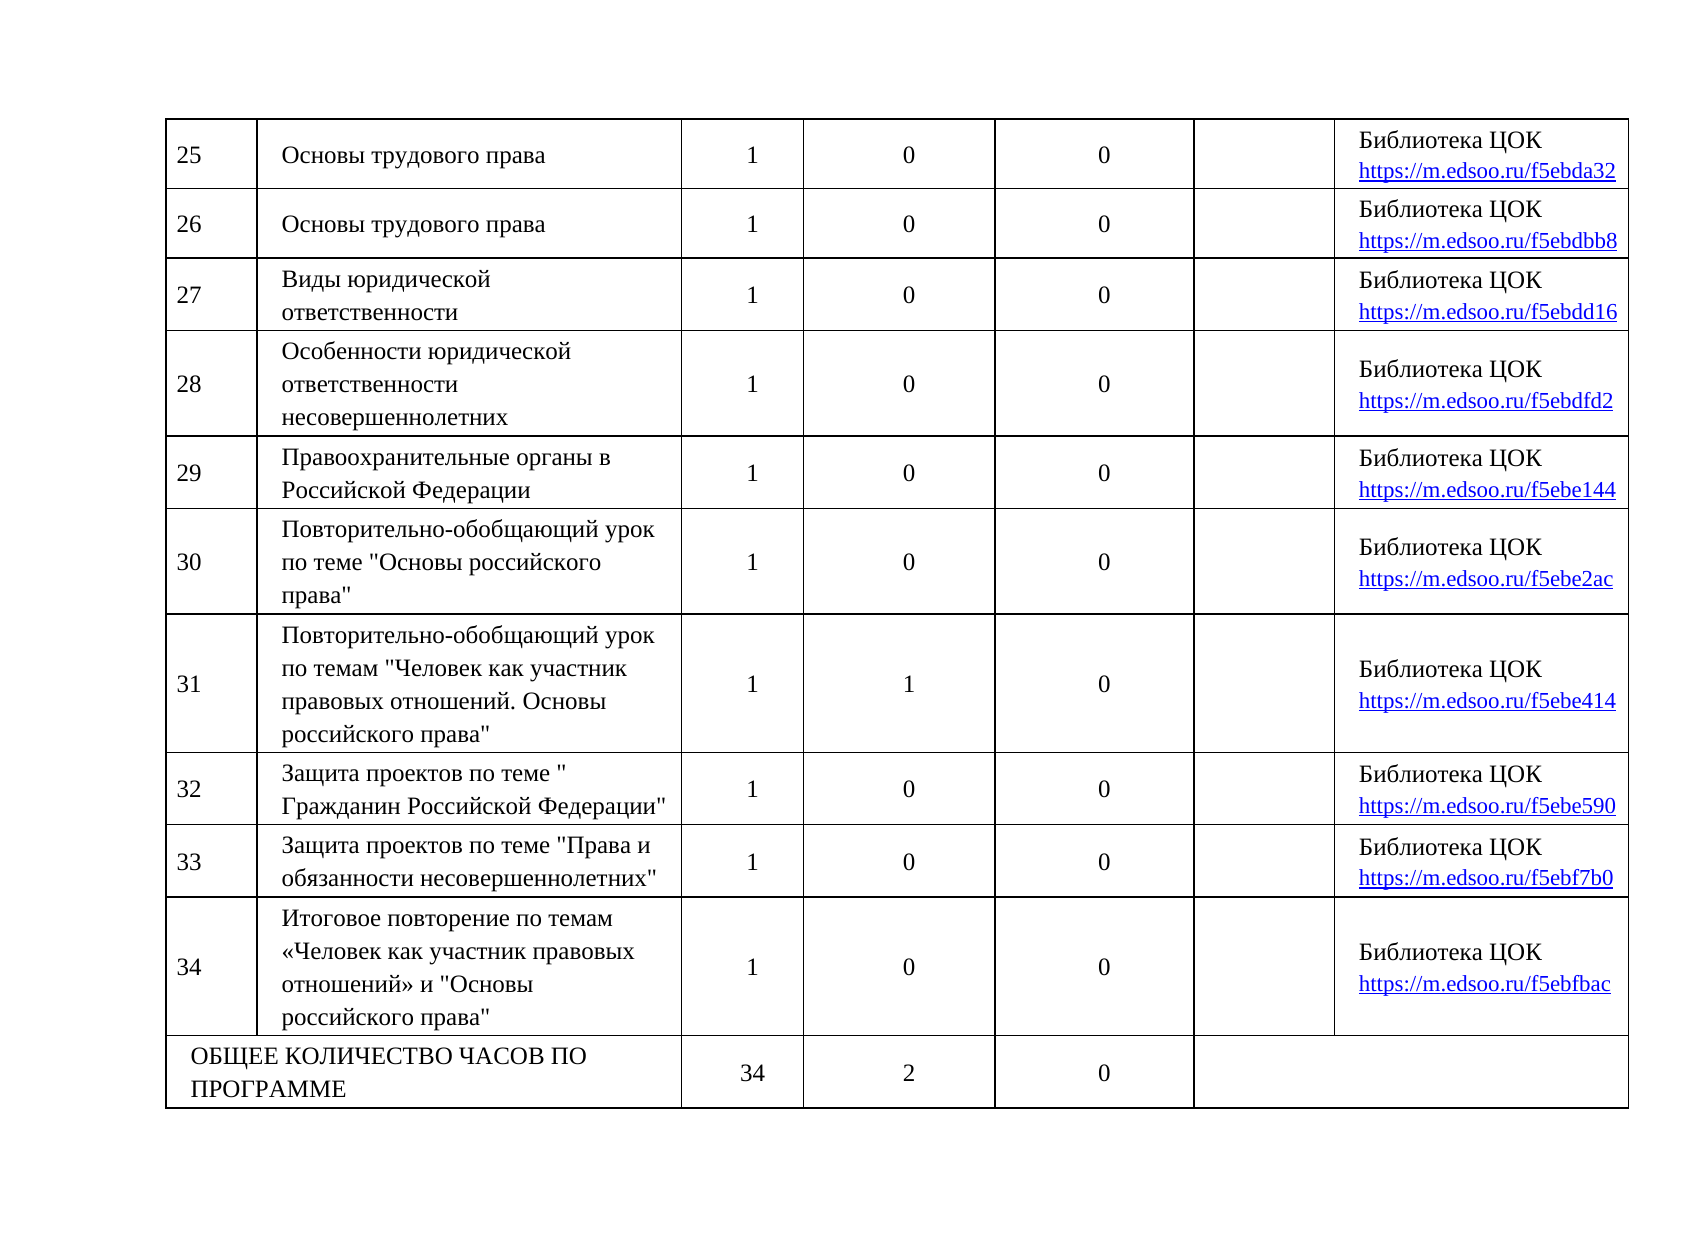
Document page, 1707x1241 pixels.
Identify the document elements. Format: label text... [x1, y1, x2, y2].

table_cell Библиотека ЦОК https://m.edsoo.ru/f5ebda32 [1335, 120, 1628, 188]
table_cell 1 [682, 331, 803, 435]
table_cell Библиотека ЦОК https://m.edsoo.ru/f5ebe414 [1335, 615, 1628, 751]
table_cell [1195, 259, 1334, 330]
table_cell 30 [167, 509, 256, 613]
table_cell 26 [167, 189, 256, 257]
table_cell Защита проектов по теме " Гражданин Российской Федерации" [258, 753, 681, 824]
table_cell 1 [682, 825, 803, 896]
table_cell 0 [996, 898, 1193, 1034]
table_cell Библиотека ЦОК https://m.edsoo.ru/f5ebe2ac [1335, 509, 1628, 613]
table_cell Особенности юридической ответственности несовершеннолетних [258, 331, 681, 435]
table_cell 1 [804, 615, 994, 751]
table_cell 1 [682, 259, 803, 330]
table_cell Библиотека ЦОК https://m.edsoo.ru/f5ebfbac [1335, 898, 1628, 1034]
table_cell 0 [804, 120, 994, 188]
table_cell 31 [167, 615, 256, 751]
table_cell 2 [804, 1036, 994, 1107]
table_cell [1195, 509, 1334, 613]
table_cell 34 [167, 898, 256, 1034]
table_cell [1195, 120, 1334, 188]
table_cell 0 [996, 120, 1193, 188]
table_cell Библиотека ЦОК https://m.edsoo.ru/f5ebe144 [1335, 437, 1628, 507]
table_cell Повторительно-обобщающий урок по темам "Человек как участник правовых отношений. Основы российского права" [258, 615, 681, 751]
table_cell Библиотека ЦОК https://m.edsoo.ru/f5ebdbb8 [1335, 189, 1628, 257]
table_cell 0 [804, 825, 994, 896]
table_cell 0 [804, 259, 994, 330]
table_cell 0 [996, 259, 1193, 330]
table_cell 0 [996, 825, 1193, 896]
table_cell 0 [804, 189, 994, 257]
table_cell 0 [996, 509, 1193, 613]
table_cell Виды юридической ответственности [258, 259, 681, 330]
table_cell 1 [682, 615, 803, 751]
table_cell [1195, 753, 1334, 824]
table_cell Правоохранительные органы в Российской Федерации [258, 437, 681, 507]
table_cell 0 [804, 753, 994, 824]
table_cell Библиотека ЦОК https://m.edsoo.ru/f5ebf7b0 [1335, 825, 1628, 896]
table_cell 1 [682, 437, 803, 507]
table_cell 0 [996, 753, 1193, 824]
table_cell 0 [996, 331, 1193, 435]
table_cell [1195, 189, 1334, 257]
table_cell 0 [996, 437, 1193, 507]
table_cell [1195, 825, 1334, 896]
table_cell Основы трудового права [258, 189, 681, 257]
table_cell 1 [682, 120, 803, 188]
table_cell 25 [167, 120, 256, 188]
table_cell Основы трудового права [258, 120, 681, 188]
table_cell 29 [167, 437, 256, 507]
table_cell 0 [804, 437, 994, 507]
table_cell 0 [804, 331, 994, 435]
table_cell Библиотека ЦОК https://m.edsoo.ru/f5ebdd16 [1335, 259, 1628, 330]
table_cell 27 [167, 259, 256, 330]
table_cell 33 [167, 825, 256, 896]
table_cell ОБЩЕЕ КОЛИЧЕСТВО ЧАСОВ ПО ПРОГРАММЕ [167, 1036, 681, 1107]
table_cell [1195, 615, 1334, 751]
table_cell [1195, 898, 1334, 1034]
table_cell 1 [682, 509, 803, 613]
table_cell Повторительно-обобщающий урок по теме "Основы российского права" [258, 509, 681, 613]
table_cell Защита проектов по теме "Права и обязанности несовершеннолетних" [258, 825, 681, 896]
table_cell 34 [682, 1036, 803, 1107]
table_cell 0 [996, 1036, 1193, 1107]
table_cell 32 [167, 753, 256, 824]
table_cell Библиотека ЦОК https://m.edsoo.ru/f5ebdfd2 [1335, 331, 1628, 435]
table_cell 28 [167, 331, 256, 435]
table_cell Итоговое повторение по темам «Человек как участник правовых отношений» и "Основы российского права" [258, 898, 681, 1034]
table_cell [1195, 1036, 1628, 1107]
table_cell Библиотека ЦОК https://m.edsoo.ru/f5ebe590 [1335, 753, 1628, 824]
table_cell 1 [682, 189, 803, 257]
table_cell 1 [682, 753, 803, 824]
table_cell [1195, 437, 1334, 507]
table_cell [1195, 331, 1334, 435]
table_cell 0 [804, 509, 994, 613]
table_cell 0 [996, 189, 1193, 257]
table_cell 0 [996, 615, 1193, 751]
table_cell 1 [682, 898, 803, 1034]
table_cell 0 [804, 898, 994, 1034]
